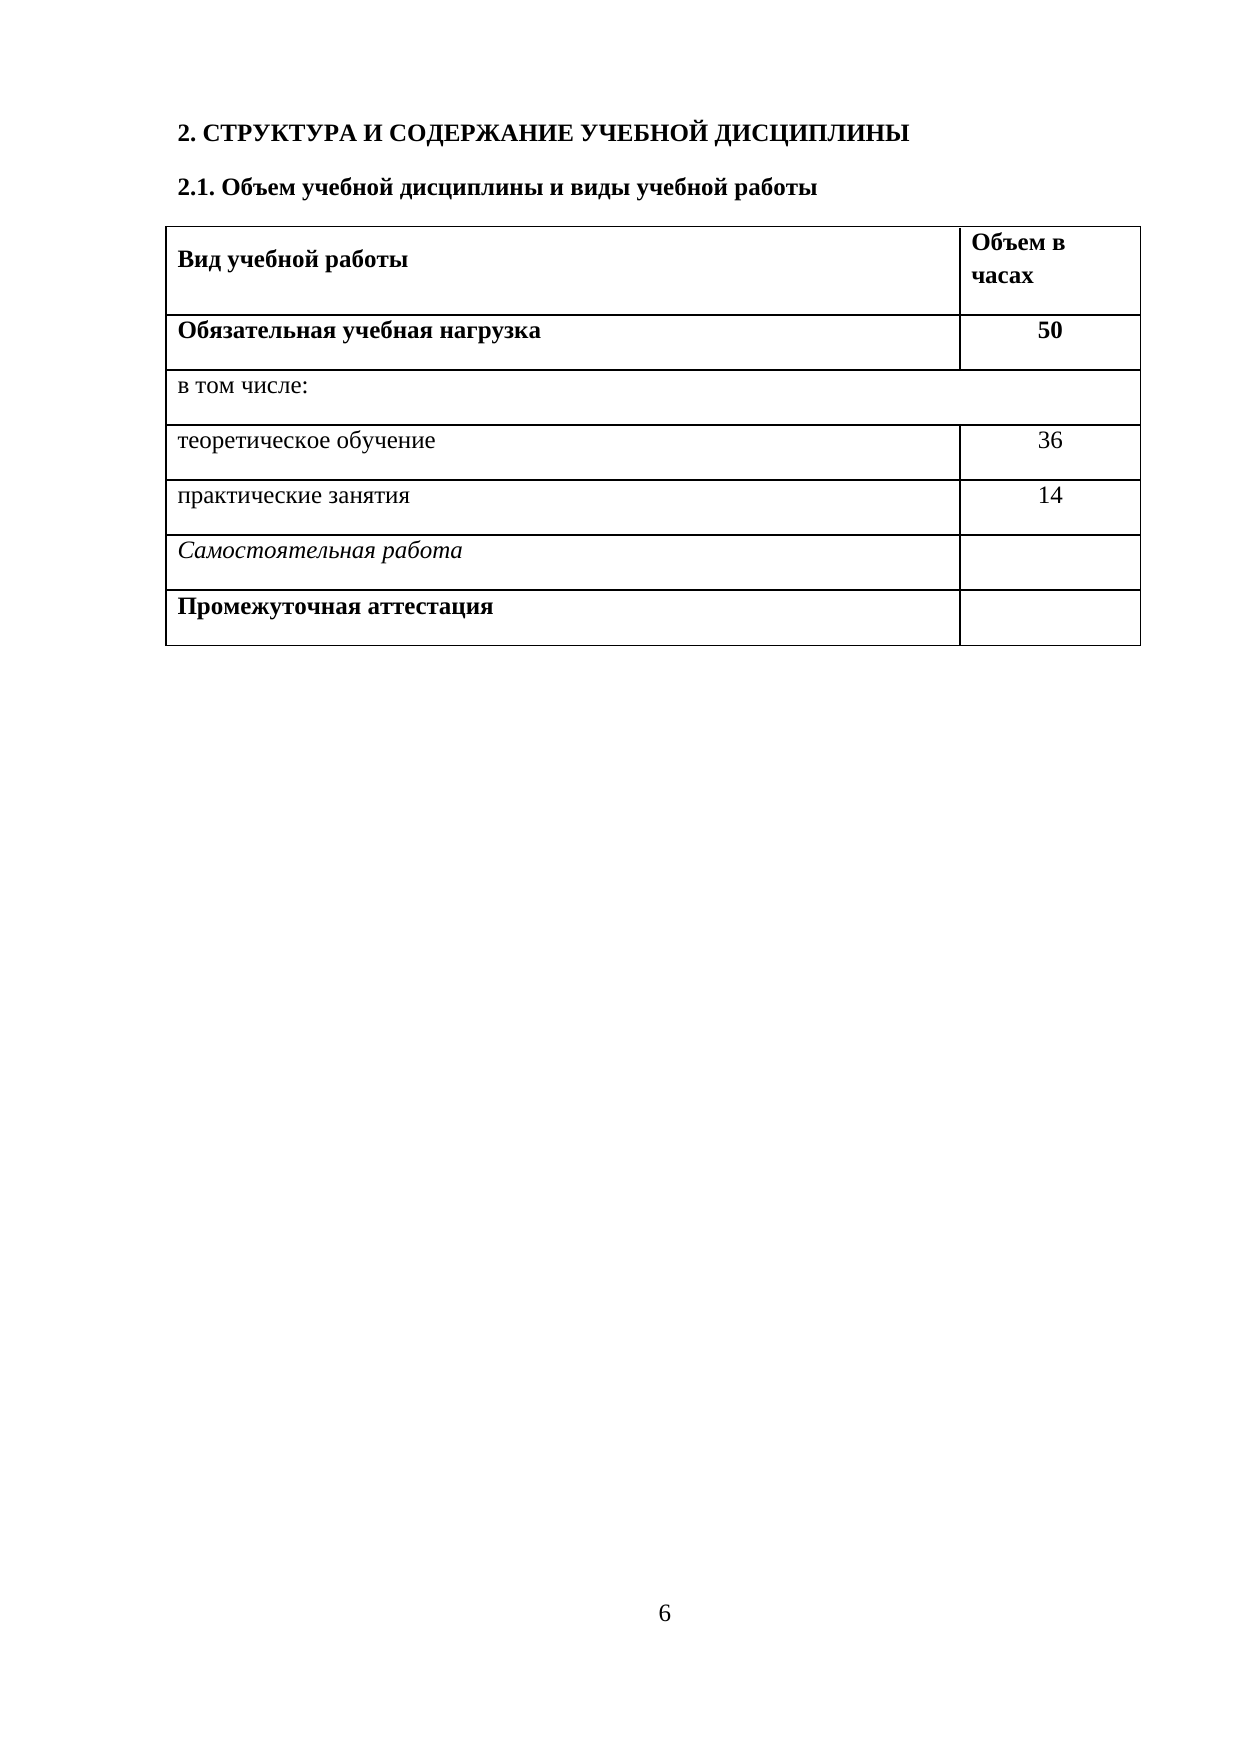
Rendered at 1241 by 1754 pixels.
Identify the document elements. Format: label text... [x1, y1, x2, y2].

table_cell практические занятия [167, 481, 959, 534]
table_cell Самостоятельная работа [167, 536, 959, 589]
table_cell Обязательная учебная нагрузка [167, 316, 959, 369]
table_header Объем в часах [961, 227, 1140, 314]
table_cell [961, 536, 1140, 589]
text 2.1. Объем учебной дисциплины и виды учебной работы [177, 172, 1152, 201]
text 2. СТРУКТУРА И СОДЕРЖАНИЕ УЧЕБНОЙ ДИСЦИПЛИНЫ [177, 118, 1152, 147]
table_cell Промежуточная аттестация [167, 591, 959, 645]
table_cell теоретическое обучение [167, 426, 959, 479]
table_header Вид учебной работы [167, 227, 960, 314]
table_cell 14 [961, 481, 1140, 534]
table_cell в том числе: [167, 371, 1140, 424]
table_cell [961, 591, 1140, 645]
table_cell 50 [961, 316, 1140, 369]
table_cell 36 [961, 426, 1140, 479]
